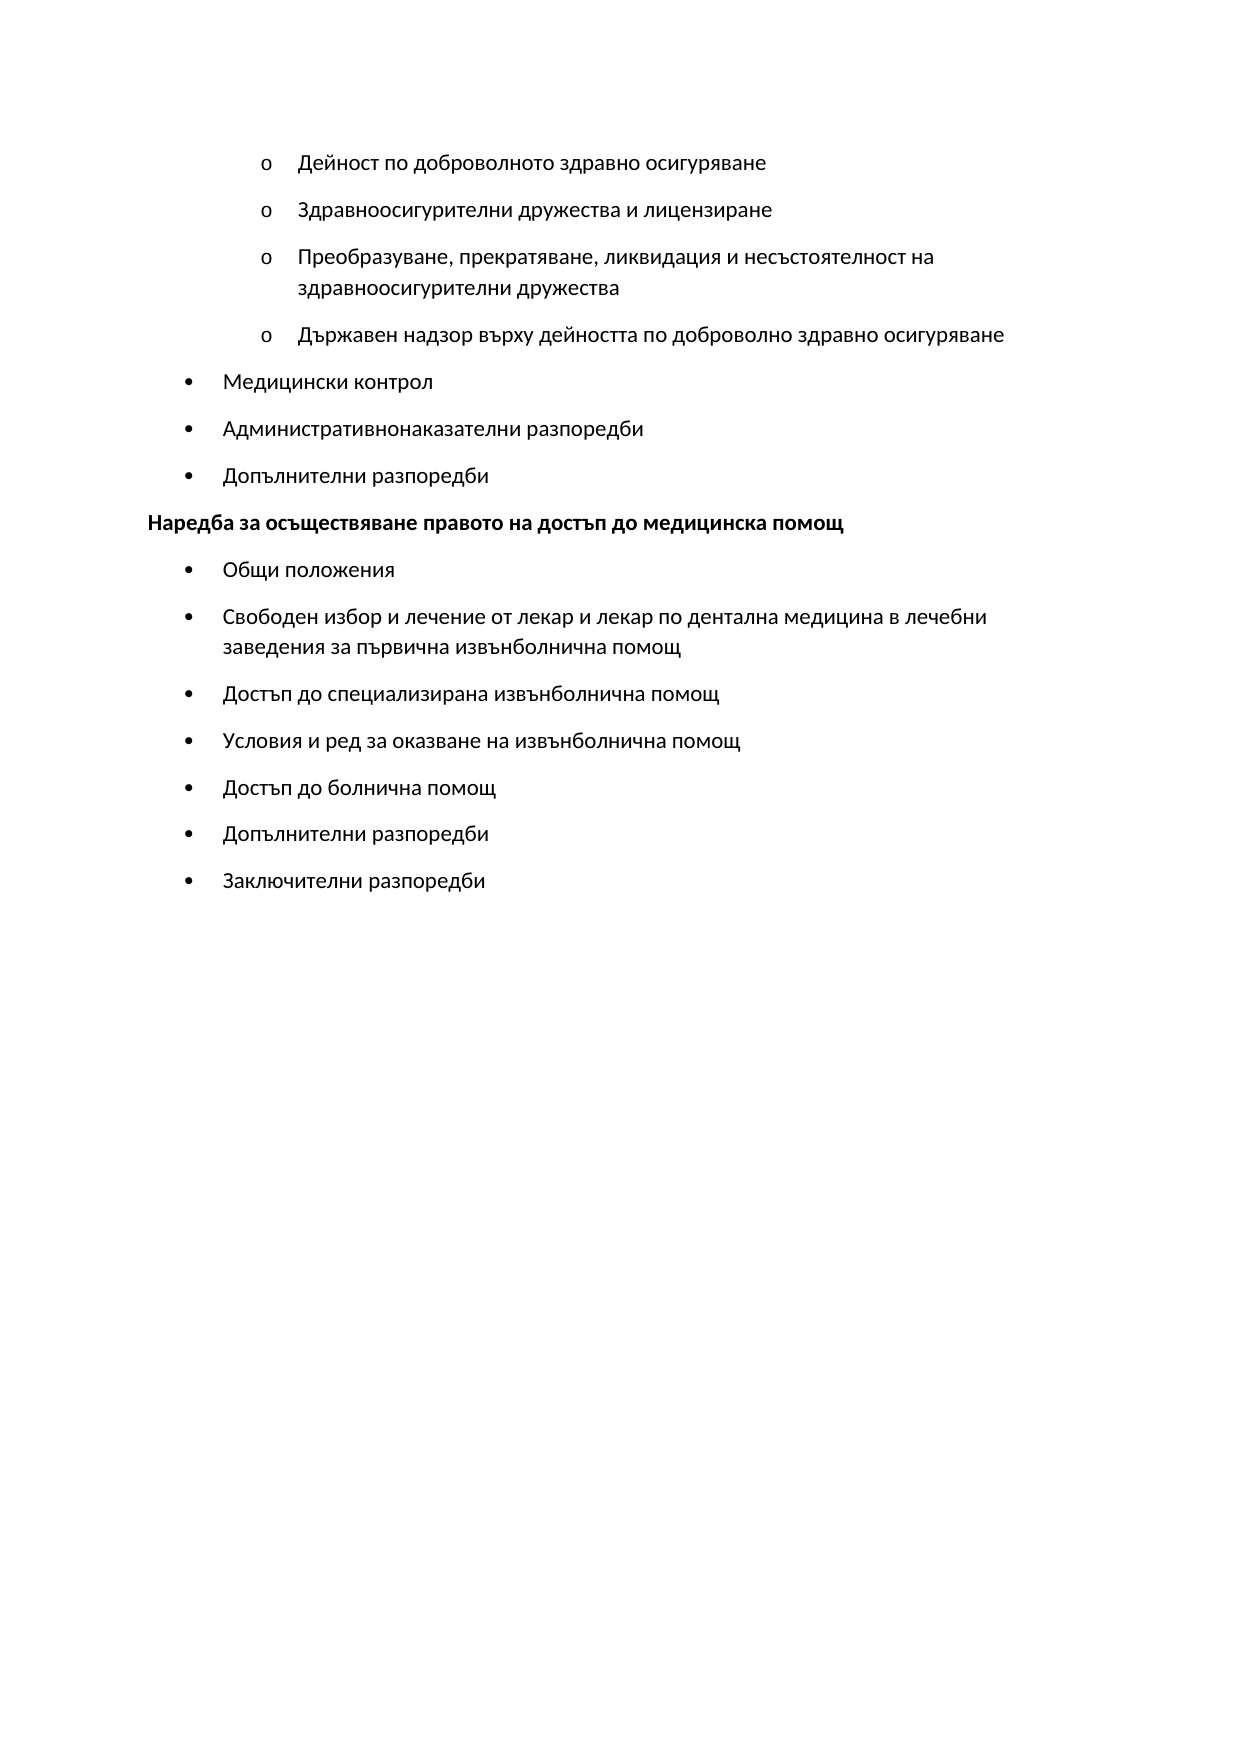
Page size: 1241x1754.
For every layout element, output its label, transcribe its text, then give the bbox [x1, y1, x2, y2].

list Заключителни разпоредби [185, 866, 1093, 894]
list Допълнителни разпоредби [185, 461, 1093, 489]
list Медицински контрол [185, 367, 1093, 395]
list Достъп до специализирана извънболнична помощ [185, 679, 1093, 707]
list Достъп до болнична помощ [185, 773, 1093, 801]
list Допълнителни разпоредби [185, 819, 1093, 847]
list Държавен надзор върху дейността по доброволно здравно осигуряване [260, 320, 1093, 348]
list Преобразуване, прекратяване, ликвидация и несъстоятелност на здравноосигурителни дружества [260, 242, 1093, 301]
text Наредба за осъществяване правото на достъп до медицинска помощ [148, 508, 1093, 536]
list Общи положения [185, 555, 1093, 583]
list Здравноосигурителни дружества и лицензиране [260, 195, 1093, 223]
list Условия и ред за оказване на извънболнична помощ [185, 726, 1093, 754]
list Свободен избор и лечение от лекар и лекар по дентална медицина в лечебни заведения за първична извънболнична помощ [185, 602, 1093, 660]
list Дейност по доброволното здравно осигуряване [260, 148, 1093, 176]
list Административнонаказателни разпоредби [185, 414, 1093, 442]
